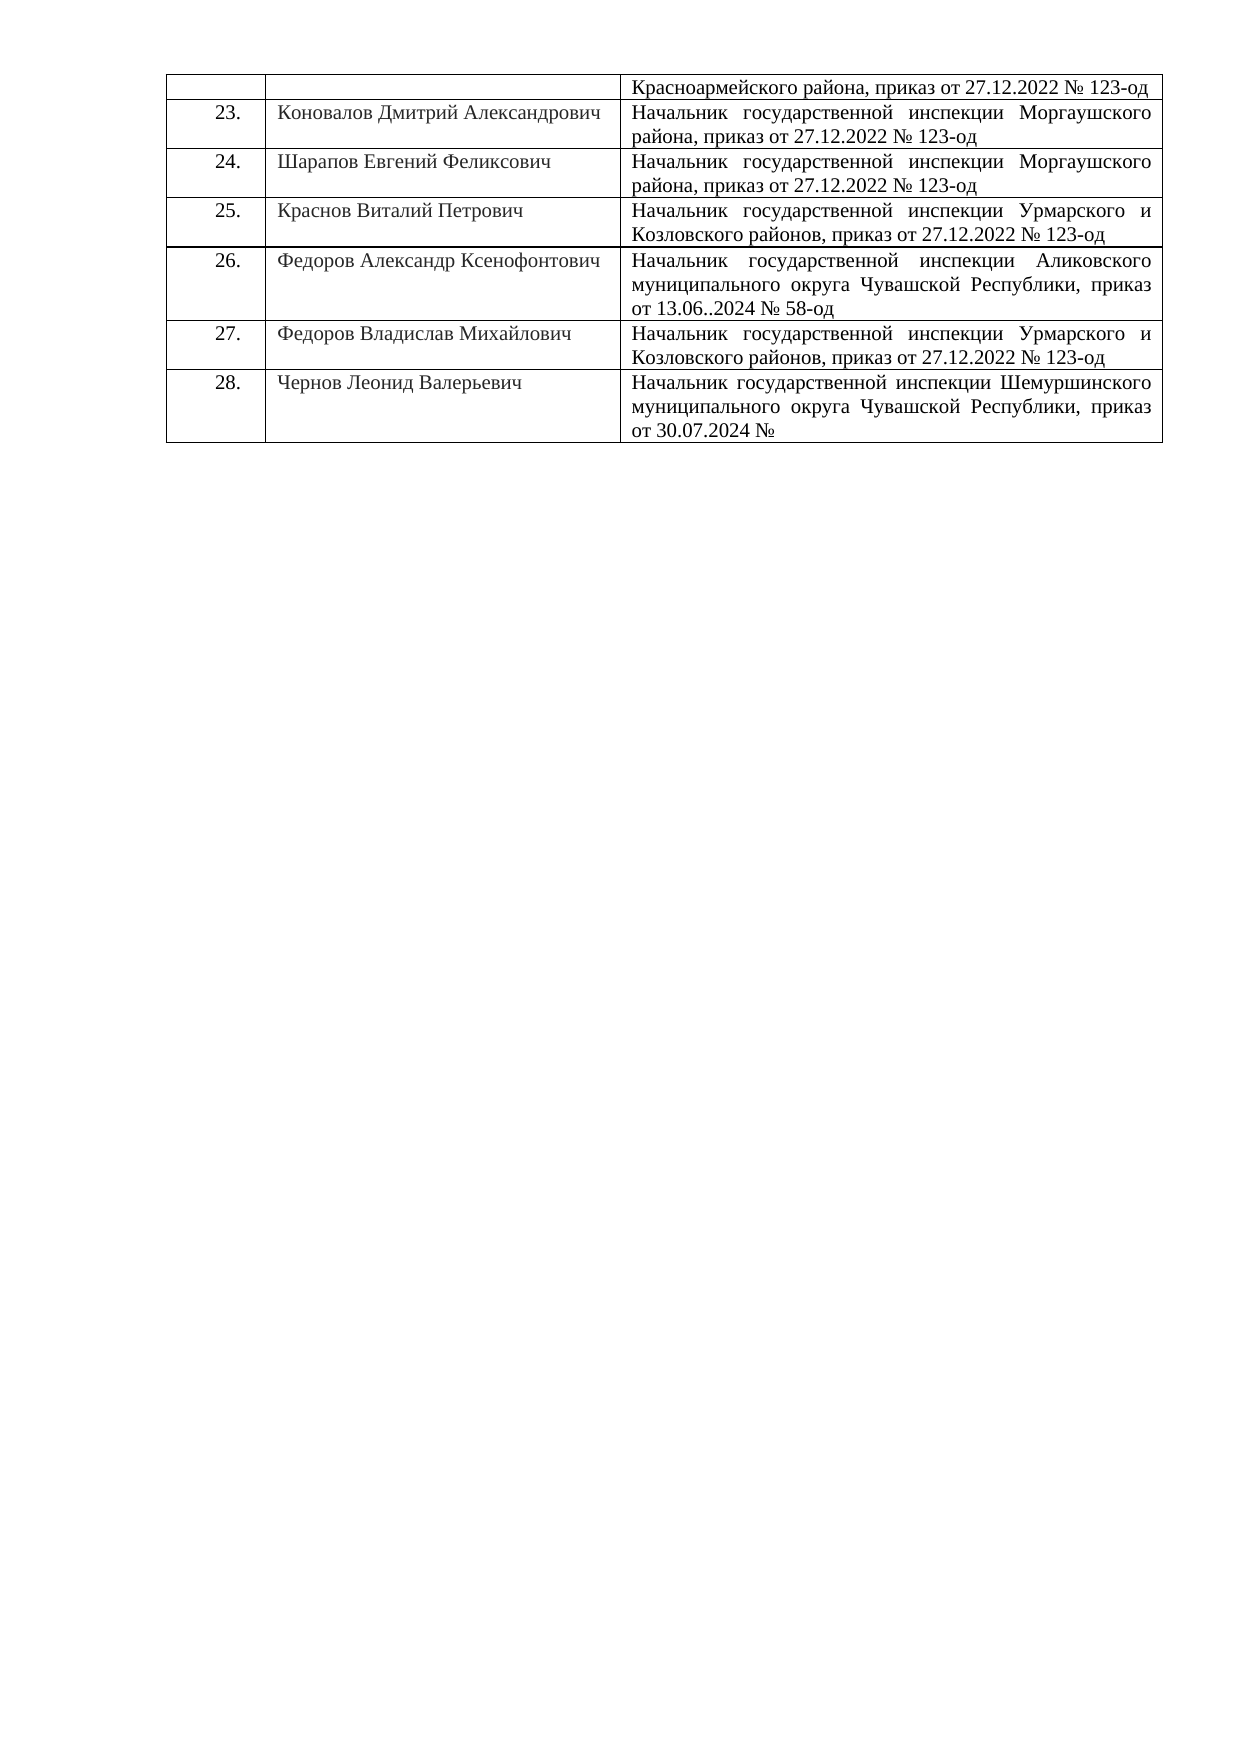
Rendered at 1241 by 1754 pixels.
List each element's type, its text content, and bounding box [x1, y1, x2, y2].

table_cell Начальник государственной инспекции Моргаушского района, приказ от 27.12.2022 № 123-од [621, 100, 1162, 148]
table_cell Краснов Виталий Петрович [266, 198, 620, 246]
table_cell Начальник государственной инспекции Моргаушского района, приказ от 27.12.2022 № 123-од [621, 149, 1162, 197]
table_cell [167, 75, 265, 99]
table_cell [621, 75, 1162, 99]
table_cell Чернов Леонид Валерьевич [266, 370, 620, 442]
table_cell Шарапов Евгений Феликсович [266, 149, 620, 197]
table_cell Федоров Александр Ксенофонтович [266, 248, 620, 320]
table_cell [266, 75, 620, 99]
table_cell [167, 100, 265, 148]
table_cell Начальник государственной инспекции Урмарского и Козловского районов, приказ от 27.12.2022 № 123-од [621, 321, 1162, 369]
table_cell Федоров Владислав Михайлович [266, 321, 620, 369]
table_cell [167, 198, 265, 246]
table_cell Коновалов Дмитрий Александрович [266, 100, 620, 148]
table_cell Начальник государственной инспекции Урмарского и Козловского районов, приказ от 27.12.2022 № 123-од [621, 198, 1162, 246]
table_cell [167, 248, 265, 320]
table_cell [167, 321, 265, 369]
table_cell Начальник государственной инспекции Аликовского муниципального округа Чувашской Республики, приказ от 13.06..2024 № 58-од [621, 248, 1162, 320]
table_cell [167, 149, 265, 197]
table_cell [167, 370, 265, 442]
table_cell Начальник государственной инспекции Шемуршинского муниципального округа Чувашской Республики, приказ от 30.07.2024 № [621, 370, 1162, 442]
